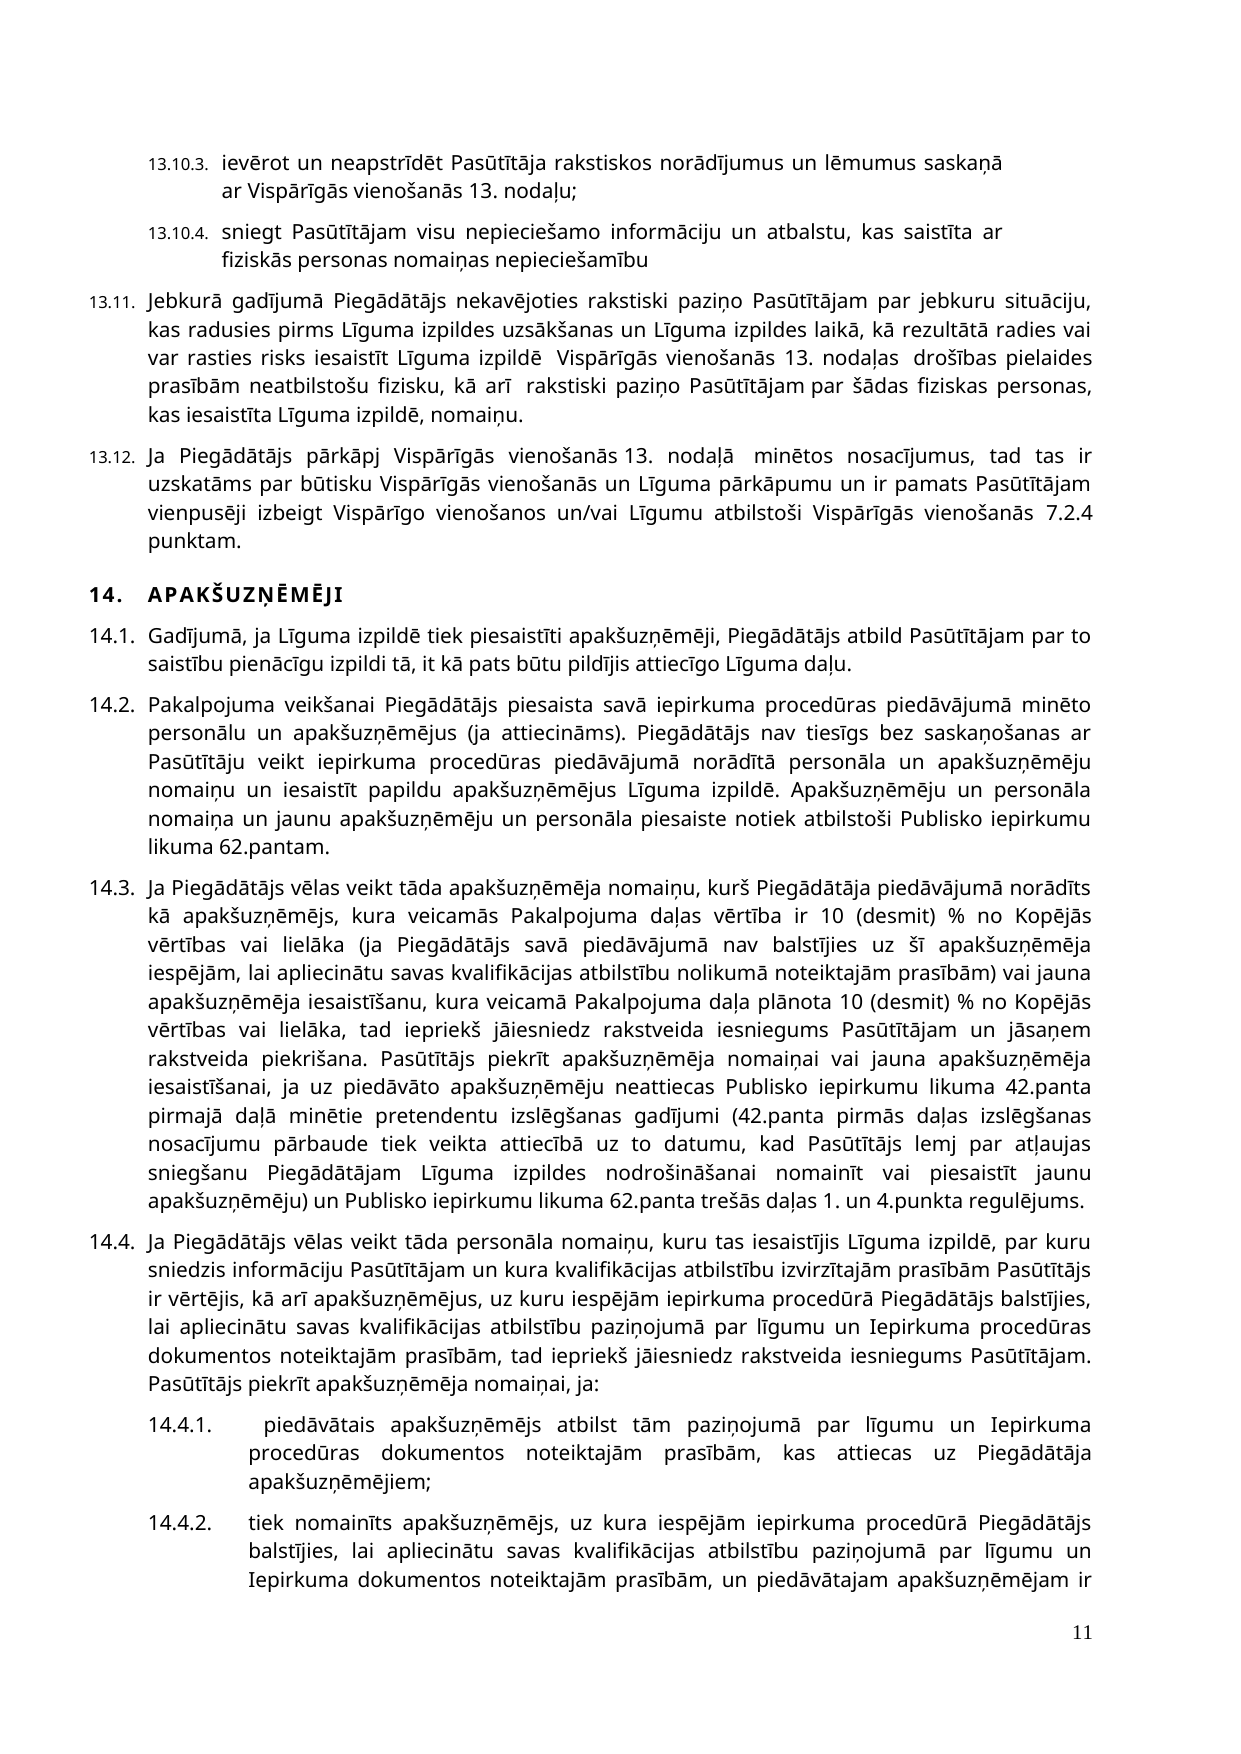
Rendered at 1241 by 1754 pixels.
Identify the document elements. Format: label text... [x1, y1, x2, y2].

subtitle Pakalpojuma veikšanai Piegādātājs piesaista savā iepirkuma procedūras piedāvājumā minēto personālu un apakšuzņēmējus (ja attiecināms). Piegādātājs nav tiesīgs bez saskaņošanas ar Pasūtītāju veikt iepirkuma procedūras piedāvājumā norādītā personāla un apakšuzņēmēju nomaiņu un iesaistīt papildu apakšuzņēmējus Līguma izpildē. Apakšuzņēmēju un personāla nomaiņa un jaunu apakšuzņēmēju un personāla piesaiste notiek atbilstoši Publisko iepirkumu likuma 62.pantam. [88, 690, 1093, 861]
subtitle apakšuzņēmēji [88, 580, 1093, 608]
subtitle Ja Piegādātājs vēlas veikt tāda apakšuzņēmēja nomaiņu, kurš Piegādātāja piedāvājumā norādīts kā apakšuzņēmējs, kura veicamās Pakalpojuma daļas vērtība ir 10 (desmit) % no Kopējās vērtības vai lielāka (ja Piegādātājs savā piedāvājumā nav balstījies uz šī apakšuzņēmēja iespējām, lai apliecinātu savas kvalifikācijas atbilstību nolikumā noteiktajām prasībām) vai jauna apakšuzņēmēja iesaistīšanu, kura veicamā Pakalpojuma daļa plānota 10 (desmit) % no Kopējās vērtības vai lielāka, tad iepriekš jāiesniedz rakstveida iesniegums Pasūtītājam un jāsaņem rakstveida piekrišana. Pasūtītājs piekrīt apakšuzņēmēja nomaiņai vai jauna apakšuzņēmēja iesaistīšanai, ja uz piedāvāto apakšuzņēmēju neattiecas Publisko iepirkumu likuma 42.panta pirmajā daļā minētie pretendentu izslēgšanas gadījumi (42.panta pirmās daļas izslēgšanas nosacījumu pārbaude tiek veikta attiecībā uz to datumu, kad Pasūtītājs lemj par atļaujas sniegšanu Piegādātājam Līguma izpildes nodrošināšanai nomainīt vai piesaistīt jaunu apakšuzņēmēju) un Publisko iepirkumu likuma 62.panta trešās daļas 1. un 4.punkta regulējums. [88, 873, 1093, 1214]
subtitle Jebkurā gadījumā Piegādātājs nekavējoties rakstiski paziņo Pasūtītājam par jebkuru situāciju, kas radusies pirms Līguma izpildes uzsākšanas un Līguma izpildes laikā, kā rezultātā radies vai var rasties risks iesaistīt Līguma izpildē Vispārīgās vienošanās 13. nodaļas drošības pielaides prasībām neatbilstošu fizisku, kā arī rakstiski paziņo Pasūtītājam par šādas fiziskas personas, kas iesaistīta Līguma izpildē, nomaiņu. [88, 286, 1093, 428]
subtitle sniegt Pasūtītājam visu nepieciešamo informāciju un atbalstu, kas saistīta ar fiziskās personas nomaiņas nepieciešamību [148, 217, 1004, 274]
subtitle ievērot un neapstrīdēt Pasūtītāja rakstiskos norādījumus un lēmumus saskaņā ar Vispārīgās vienošanās 13. nodaļu; [148, 148, 1004, 204]
subtitle Ja Piegādātājs vēlas veikt tāda personāla nomaiņu, kuru tas iesaistījis Līguma izpildē, par kuru sniedzis informāciju Pasūtītājam un kura kvalifikācijas atbilstību izvirzītajām prasībām Pasūtītājs ir vērtējis, kā arī apakšuzņēmējus, uz kuru iespējām iepirkuma procedūrā Piegādātājs balstījies, lai apliecinātu savas kvalifikācijas atbilstību paziņojumā par līgumu un Iepirkuma procedūras dokumentos noteiktajām prasībām, tad iepriekš jāiesniedz rakstveida iesniegums Pasūtītājam. Pasūtītājs piekrīt apakšuzņēmēja nomaiņai, ja: [88, 1227, 1093, 1398]
subtitle Gadījumā, ja Līguma izpildē tiek piesaistīti apakšuzņēmēji, Piegādātājs atbild Pasūtītājam par to saistību pienācīgu izpildi tā, it kā pats būtu pildījis attiecīgo Līguma daļu. [88, 621, 1093, 678]
subtitle Ja Piegādātājs pārkāpj Vispārīgās vienošanās 13. nodaļā minētos nosacījumus, tad tas ir uzskatāms par būtisku Vispārīgās vienošanās un Līguma pārkāpumu un ir pamats Pasūtītājam vienpusēji izbeigt Vispārīgo vienošanos un/vai Līgumu atbilstoši Vispārīgās vienošanās 7.2.5 punktam. [88, 441, 1093, 555]
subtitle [148, 1508, 1093, 1593]
subtitle piedāvātais apakšuzņēmējs atbilst tām paziņojumā par līgumu un Iepirkuma procedūras dokumentos noteiktajām prasībām, kas attiecas uz Piegādātāja apakšuzņēmējiem; [148, 1410, 1093, 1495]
